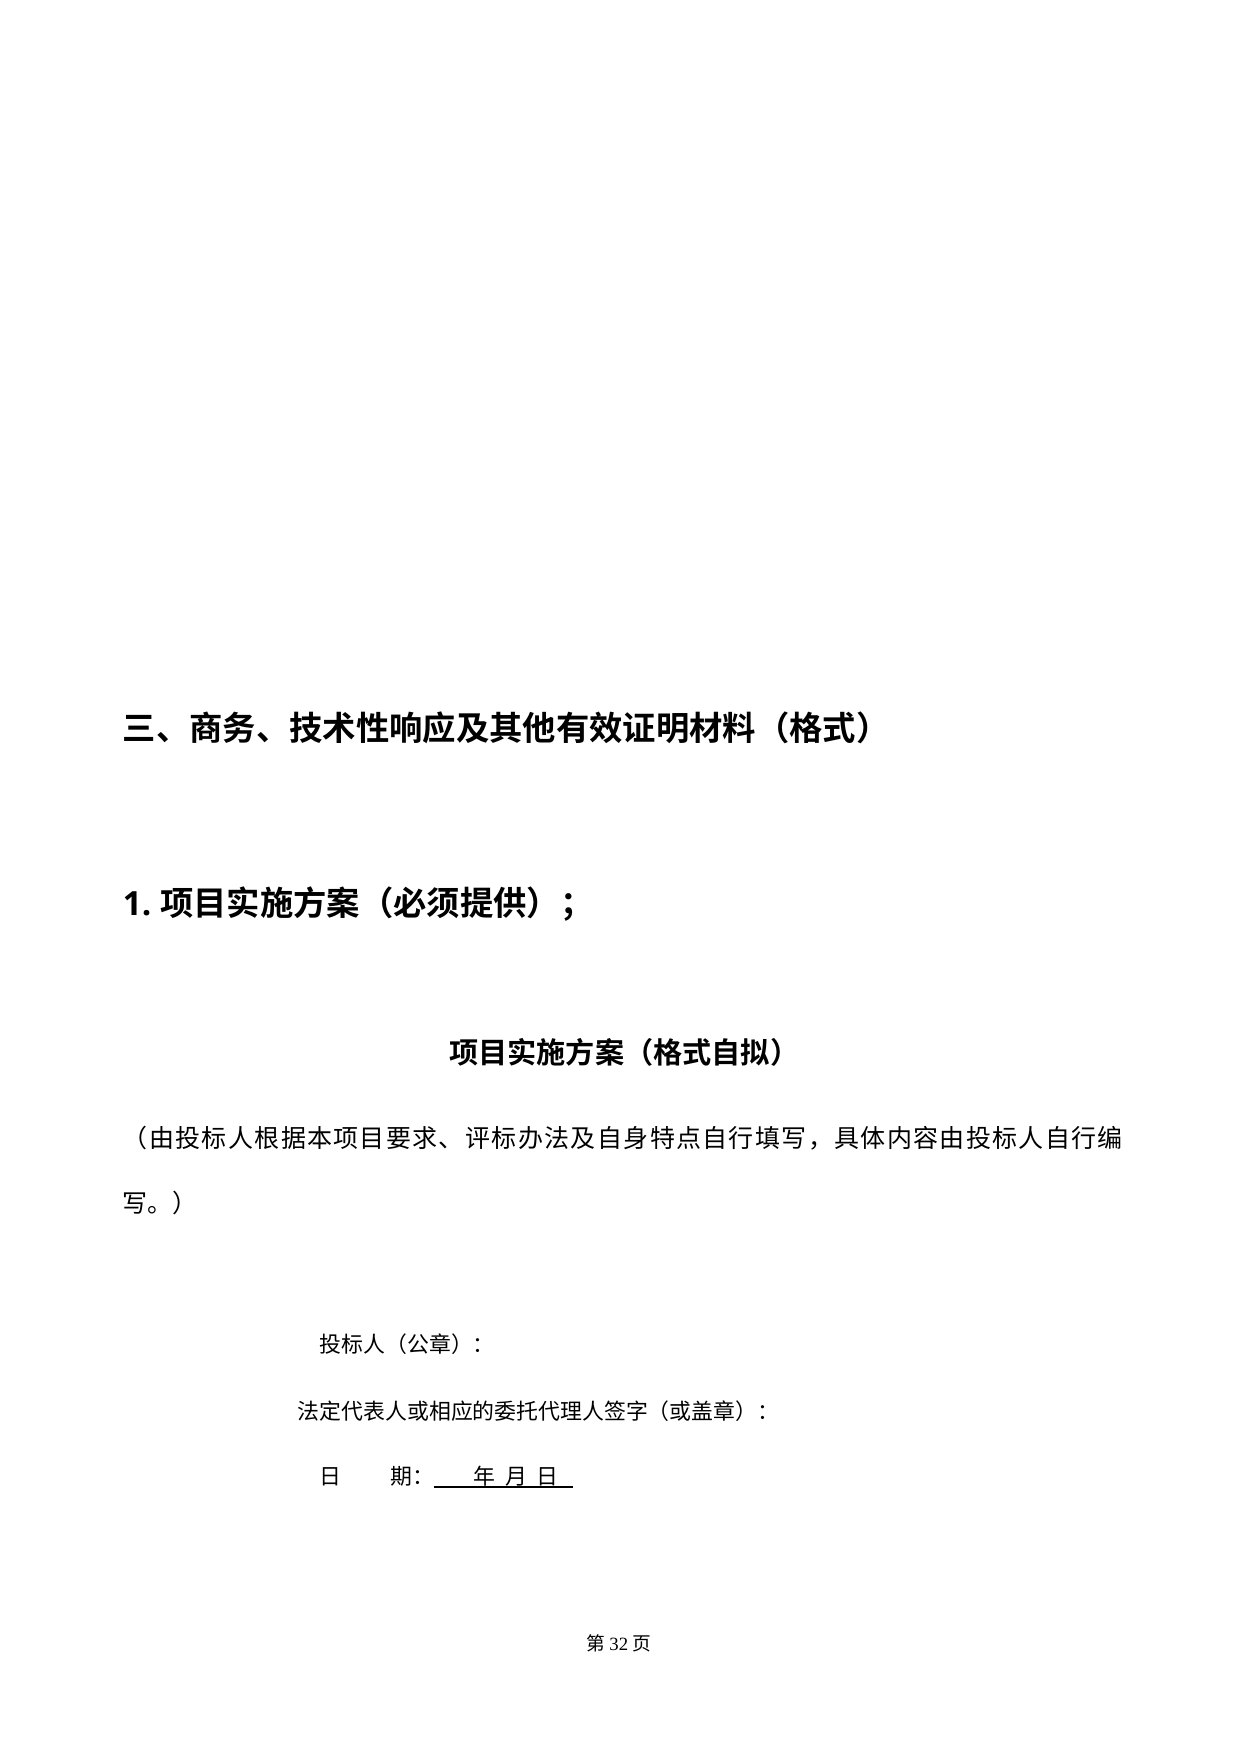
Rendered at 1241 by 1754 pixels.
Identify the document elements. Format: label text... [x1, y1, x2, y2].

text （由投标人根据本项目要求、评标办法及自身特点自行填写，具体内容由投标人自行编写。） [123, 1104, 1125, 1234]
text 1. 项目实施方案（必须提供）； [123, 869, 1125, 934]
text 项目实施方案（格式自拟） [123, 1018, 1125, 1083]
text 三、商务、技术性响应及其他有效证明材料（格式） [123, 694, 1125, 759]
text 投标人（公章）： [123, 1319, 1125, 1361]
text 日 期： 年 月 日 [123, 1458, 1125, 1491]
text 法定代表人或相应的委托代理人签字（或盖章）： [123, 1393, 1125, 1426]
